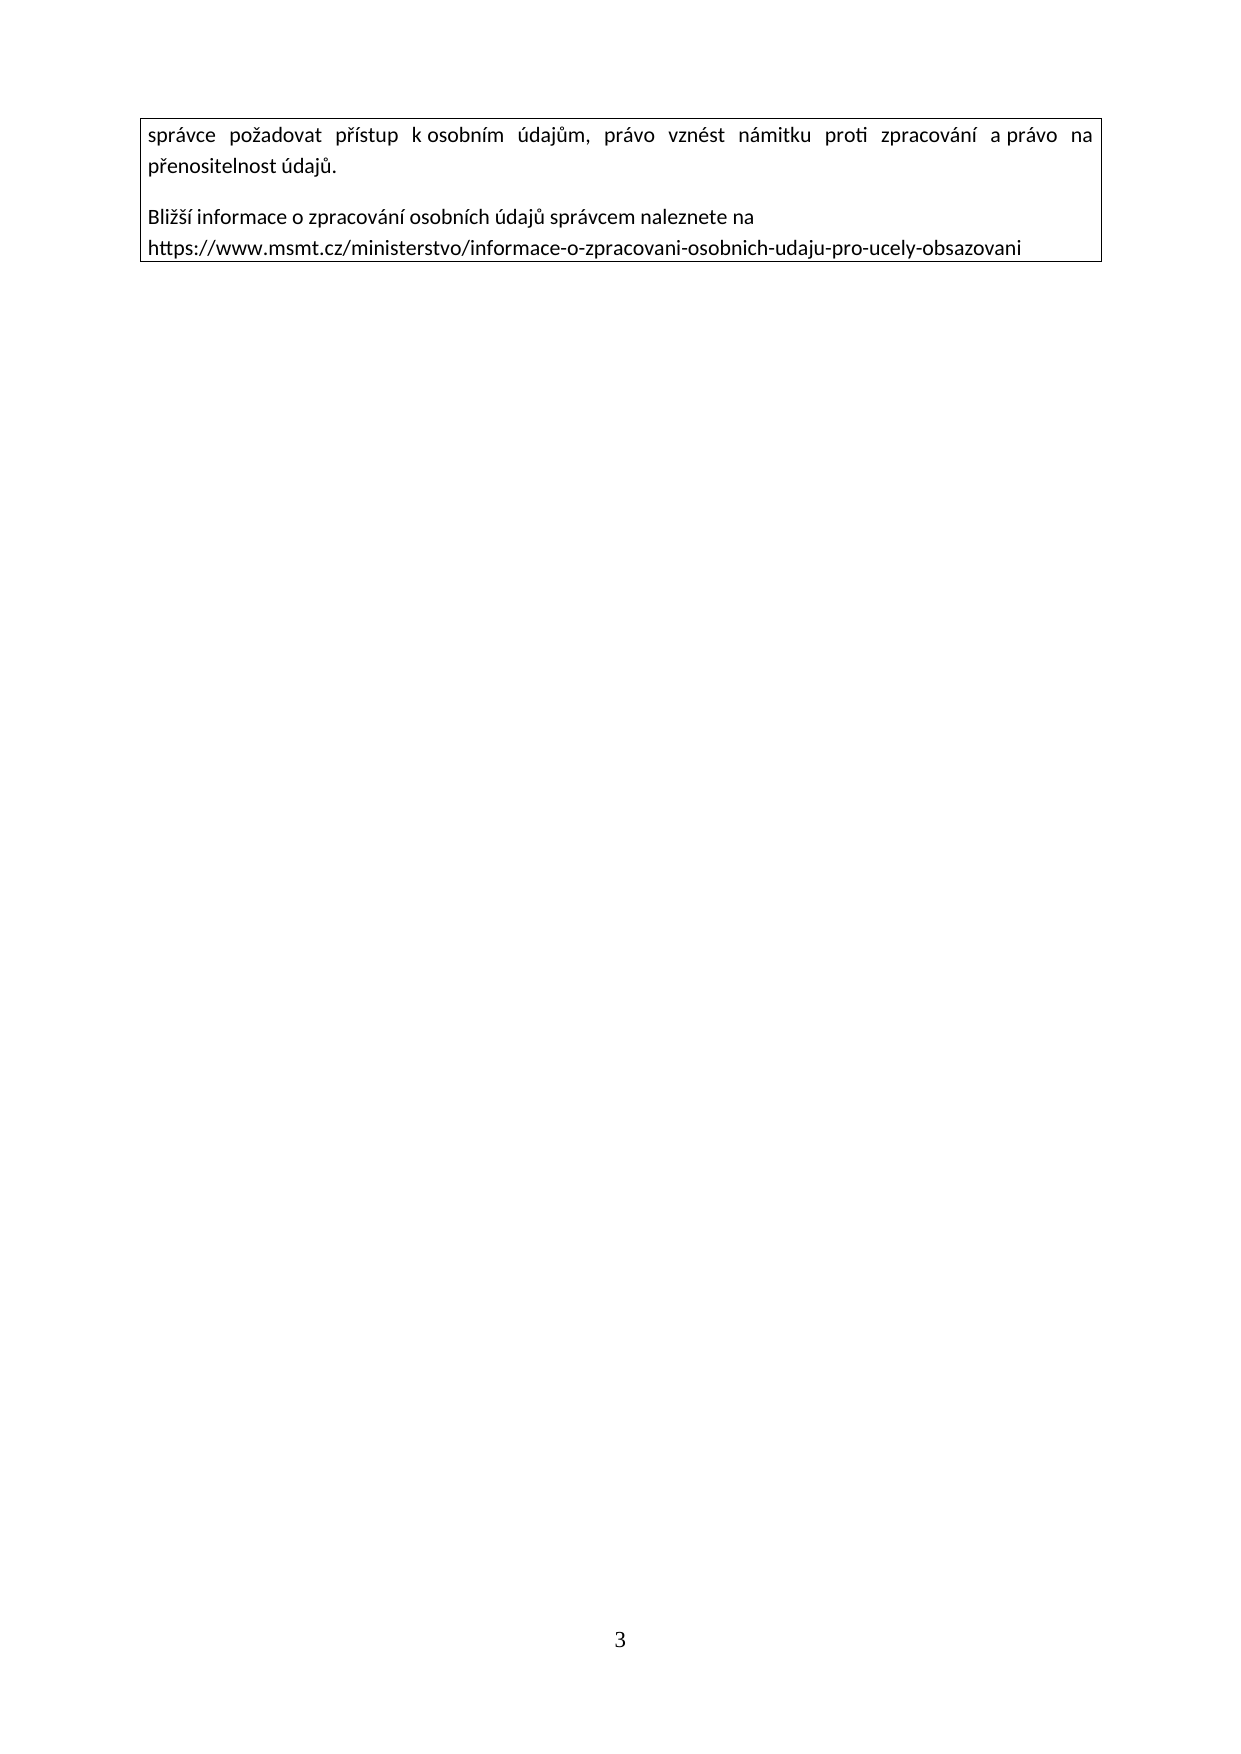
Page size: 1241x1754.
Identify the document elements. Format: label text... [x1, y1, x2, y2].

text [141, 119, 1101, 178]
text Bližší informace o zpracování osobních údajů správcem naleznete na https://www.msmt.cz/ministerstvo/informace-o-zpracovani-osobnich-udaju-pro-ucely-obsazovani [141, 200, 1101, 261]
